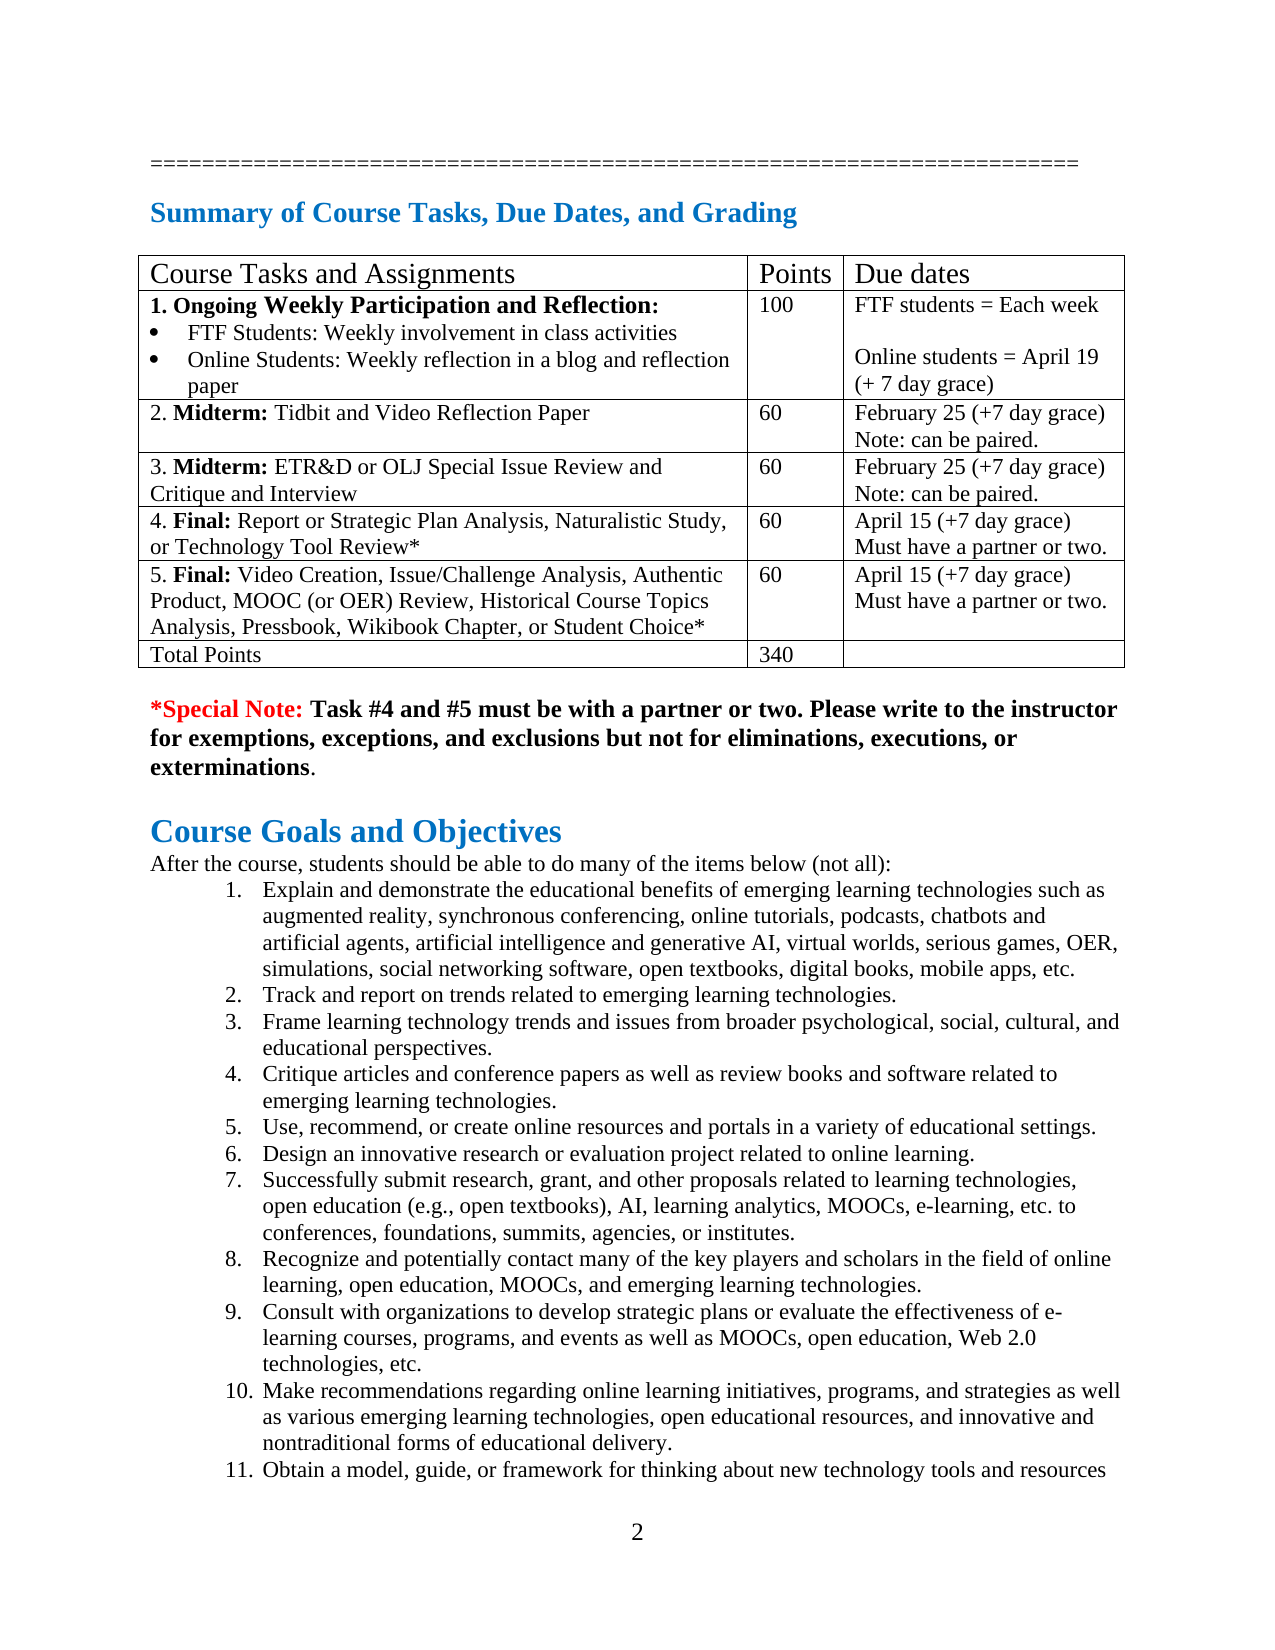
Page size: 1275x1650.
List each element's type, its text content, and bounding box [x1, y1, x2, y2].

table_cell [844, 641, 1124, 667]
list Recognize and potentially contact many of the key players and scholars in the field of online learning, open education, MOOCs, and emerging learning technologies. [225, 1245, 1125, 1298]
text *Special Note: Task #4 and #5 must be with a partner or two. Please write to the instructor for exemptions, exceptions, and exclusions but not for eliminations, executions, or exterminations. [150, 694, 1125, 781]
table_cell 4. Final: Report or Strategic Plan Analysis, Naturalistic Study, or Technology Tool Review* [139, 507, 747, 560]
table_cell 100 [748, 291, 843, 398]
list Explain and demonstrate the educational benefits of emerging learning technologies such as augmented reality, synchronous conferencing, online tutorials, podcasts, chatbots and artificial agents, artificial intelligence and generative AI, virtual worlds, serious games, OER, simulations, social networking software, open textbooks, digital books, mobile apps, etc. [225, 876, 1125, 981]
table_cell 340 [748, 641, 843, 667]
list Design an innovative research or evaluation project related to online learning. [225, 1139, 1125, 1166]
table_header Course Tasks and Assignments [139, 256, 747, 289]
list Use, recommend, or create online resources and portals in a variety of educational settings. [225, 1113, 1125, 1139]
table_cell 3. Midterm: ETR&D or OLJ Special Issue Review and Critique and Interview [139, 453, 747, 506]
list Consult with organizations to develop strategic plans or evaluate the effectiveness of e-learning courses, programs, and events as well as MOOCs, open education, Web 2.0 technologies, etc. [225, 1298, 1125, 1377]
table_cell April 15 (+7 day grace) Must have a partner or two. [844, 507, 1124, 560]
subtitle Summary of Course Tasks, Due Dates, and Grading [150, 195, 1125, 229]
table_cell 1. Ongoing Weekly Participation and Reflection: FTF Students: Weekly involvement in class activities Online Students: Weekly reflection in a blog and reflection paper [139, 291, 747, 398]
table_cell FTF students = Each week Online students = April 19 (+ 7 day grace) [844, 291, 1124, 398]
table_cell February 25 (+7 day grace) Note: can be paired. [844, 400, 1124, 452]
table_cell 5. Final: Video Creation, Issue/Challenge Analysis, Authentic Product, MOOC (or OER) Review, Historical Course Topics Analysis, Pressbook, Wikibook Chapter, or Student Choice* [139, 561, 747, 640]
table_header Due dates [844, 256, 1124, 289]
table_cell 60 [748, 561, 843, 640]
list Make recommendations regarding online learning initiatives, programs, and strategies as well as various emerging learning technologies, open educational resources, and innovative and nontraditional forms of educational delivery. [225, 1377, 1125, 1456]
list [225, 1456, 1125, 1482]
table_cell 60 [748, 400, 843, 452]
table_cell 60 [748, 453, 843, 506]
table_cell 2. Midterm: Tidbit and Video Reflection Paper [139, 400, 747, 452]
subtitle Course Goals and Objectives [150, 811, 1125, 850]
list Critique articles and conference papers as well as review books and software related to emerging learning technologies. [225, 1061, 1125, 1113]
table_cell February 25 (+7 day grace) Note: can be paired. [844, 453, 1124, 506]
text After the course, students should be able to do many of the items below (not all): [150, 850, 1125, 876]
list Track and report on trends related to emerging learning technologies. [225, 981, 1125, 1008]
table_cell April 15 (+7 day grace) Must have a partner or two. [844, 561, 1124, 640]
text ======================================================================== [150, 150, 1125, 176]
list Successfully submit research, grant, and other proposals related to learning technologies, open education (e.g., open textbooks), AI, learning analytics, MOOCs, e-learning, etc. to conferences, foundations, summits, agencies, or institutes. [225, 1166, 1125, 1245]
table_cell 60 [748, 507, 843, 560]
table_header Points [748, 256, 843, 289]
table_cell Total Points [139, 641, 747, 667]
list Frame learning technology trends and issues from broader psychological, social, cultural, and educational perspectives. [225, 1008, 1125, 1061]
